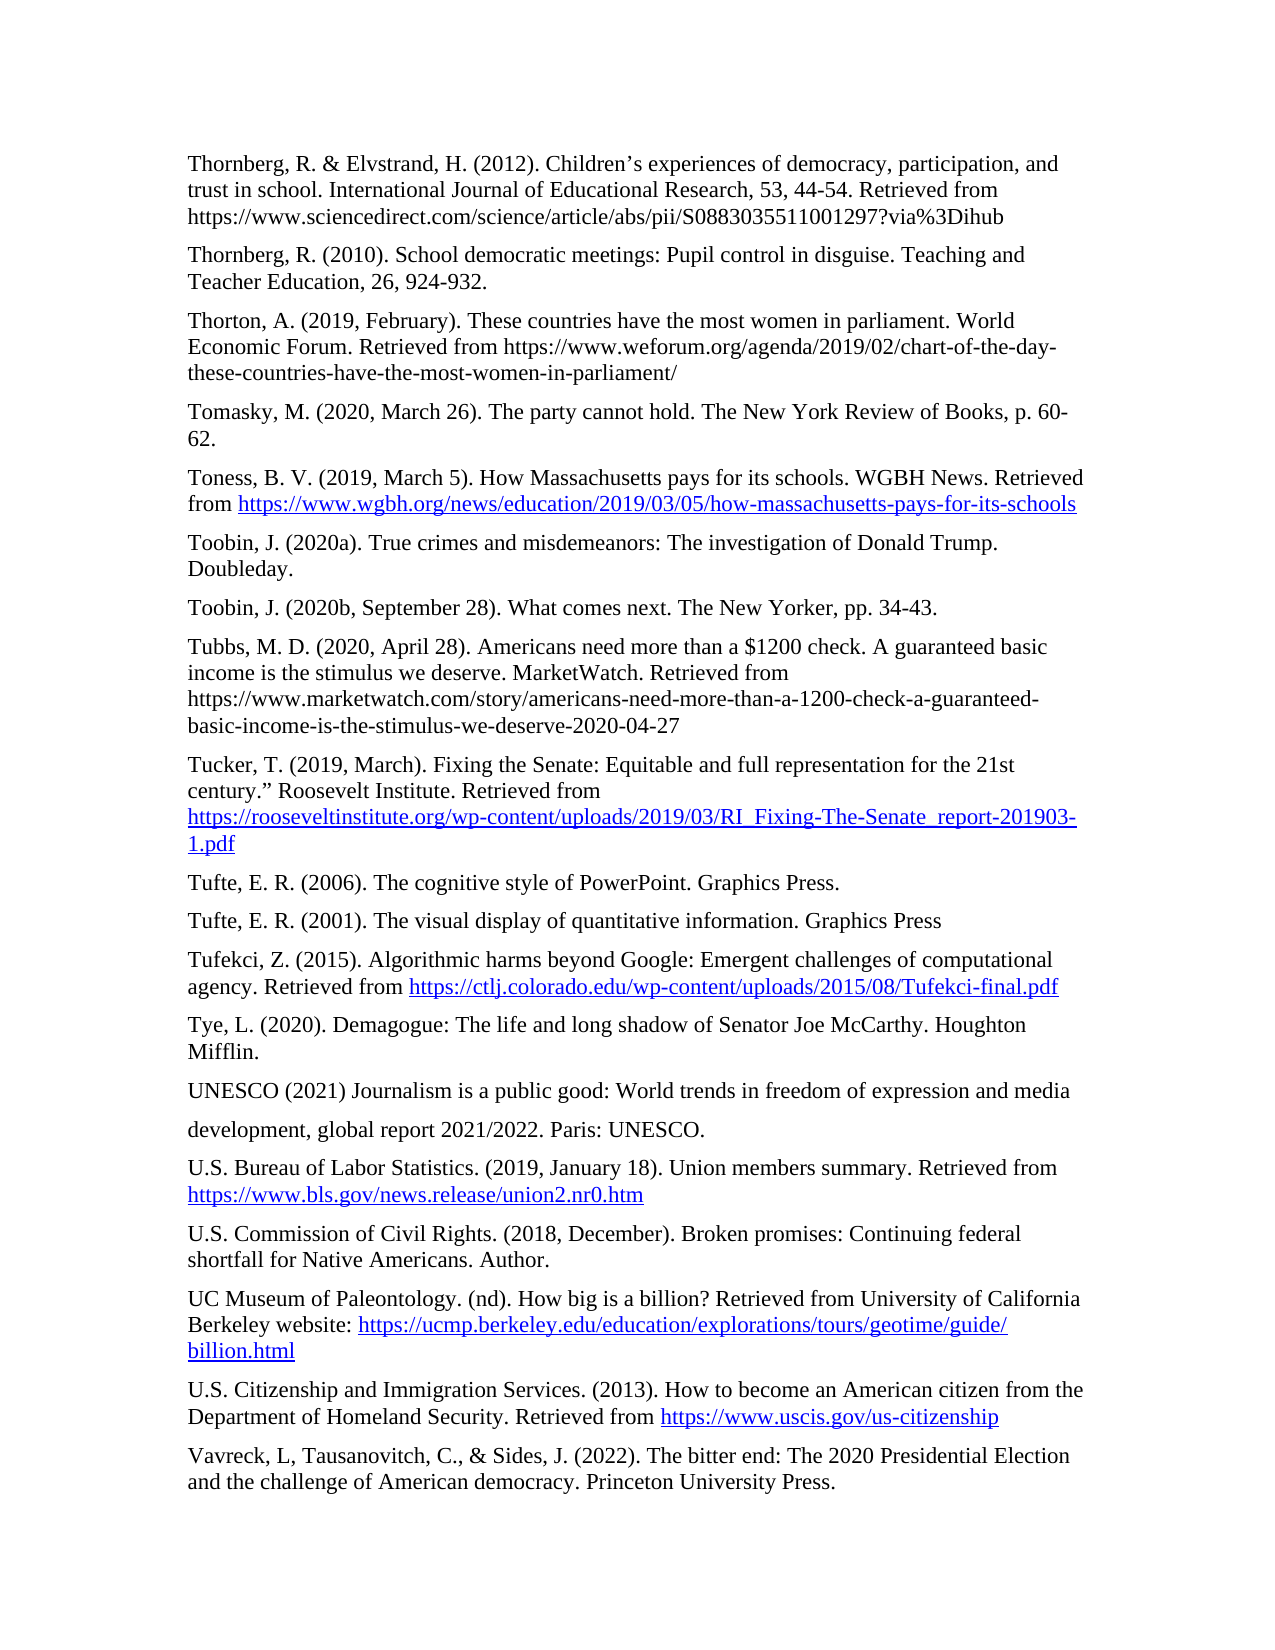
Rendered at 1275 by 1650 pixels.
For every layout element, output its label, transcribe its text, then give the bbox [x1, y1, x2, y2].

text Tufte, E. R. (2006). The cognitive style of PowerPoint. Graphics Press. [187, 869, 1087, 895]
text Thornberg, R. (2010). School democratic meetings: Pupil control in disguise. Teaching and Teacher Education, 26, 924-932. [187, 242, 1087, 294]
text Toobin, J. (2020b, September 28). What comes next. The New Yorker, pp. 34-43. [187, 594, 1087, 620]
text U.S. Bureau of Labor Statistics. (2019, January 18). Union members summary. Retrieved from https://www.bls.gov/news.release/union2.nr0.htm [187, 1154, 1087, 1207]
text Tufekci, Z. (2015). Algorithmic harms beyond Google: Emergent challenges of computational agency. Retrieved from https://ctlj.colorado.edu/wp-content/uploads/2015/08/Tufekci-final.pdf [187, 946, 1087, 999]
text Tye, L. (2020). Demagogue: The life and long shadow of Senator Joe McCarthy. Houghton Mifflin. [187, 1012, 1087, 1064]
text UC Museum of Paleontology. (nd). How big is a billion? Retrieved from University of California Berkeley website: https://ucmp.berkeley.edu/education/explorations/tours/geotime/guide/billion.html [187, 1285, 1087, 1364]
text UNESCO (2021) Journalism is a public good: World trends in freedom of expression and media [187, 1077, 1087, 1103]
text Tucker, T. (2019, March). Fixing the Senate: Equitable and full representation for the 21st century.” Roosevelt Institute. Retrieved from https://rooseveltinstitute.org/wp-content/uploads/2019/03/RI_Fixing-The-Senate_report-201903-1.pdf [187, 751, 1087, 856]
text Tomasky, M. (2020, March 26). The party cannot hold. The New York Review of Books, p. 60-62. [187, 398, 1087, 451]
text U.S. Citizenship and Immigration Services. (2013). How to become an American citizen from the Department of Homeland Security. Retrieved from https://www.uscis.gov/us-citizenship [187, 1376, 1087, 1429]
text Tubbs, M. D. (2020, April 28). Americans need more than a $1200 check. A guaranteed basic income is the stimulus we deserve. MarketWatch. Retrieved from https://www.marketwatch.com/story/americans-need-more-than-a-1200-check-a-guaranteed-basic-income-is-the-stimulus-we-deserve-2020-04-27 [187, 633, 1087, 738]
text Toobin, J. (2020a). True crimes and misdemeanors: The investigation of Donald Trump. Doubleday. [187, 529, 1087, 581]
text Toness, B. V. (2019, March 5). How Massachusetts pays for its schools. WGBH News. Retrieved from https://www.wgbh.org/news/education/2019/03/05/how-massachusetts-pays-for-its-schools [187, 463, 1087, 516]
text development, global report 2021/2022. Paris: UNESCO. [187, 1116, 1087, 1142]
text Tufte, E. R. (2001). The visual display of quantitative information. Graphics Press [187, 907, 1087, 934]
text U.S. Commission of Civil Rights. (2018, December). Broken promises: Continuing federal shortfall for Native Americans. Author. [187, 1220, 1087, 1272]
text Vavreck, L, Tausanovitch, C., & Sides, J. (2022). The bitter end: The 2020 Presidential Election and the challenge of American democracy. Princeton University Press. [187, 1442, 1087, 1494]
